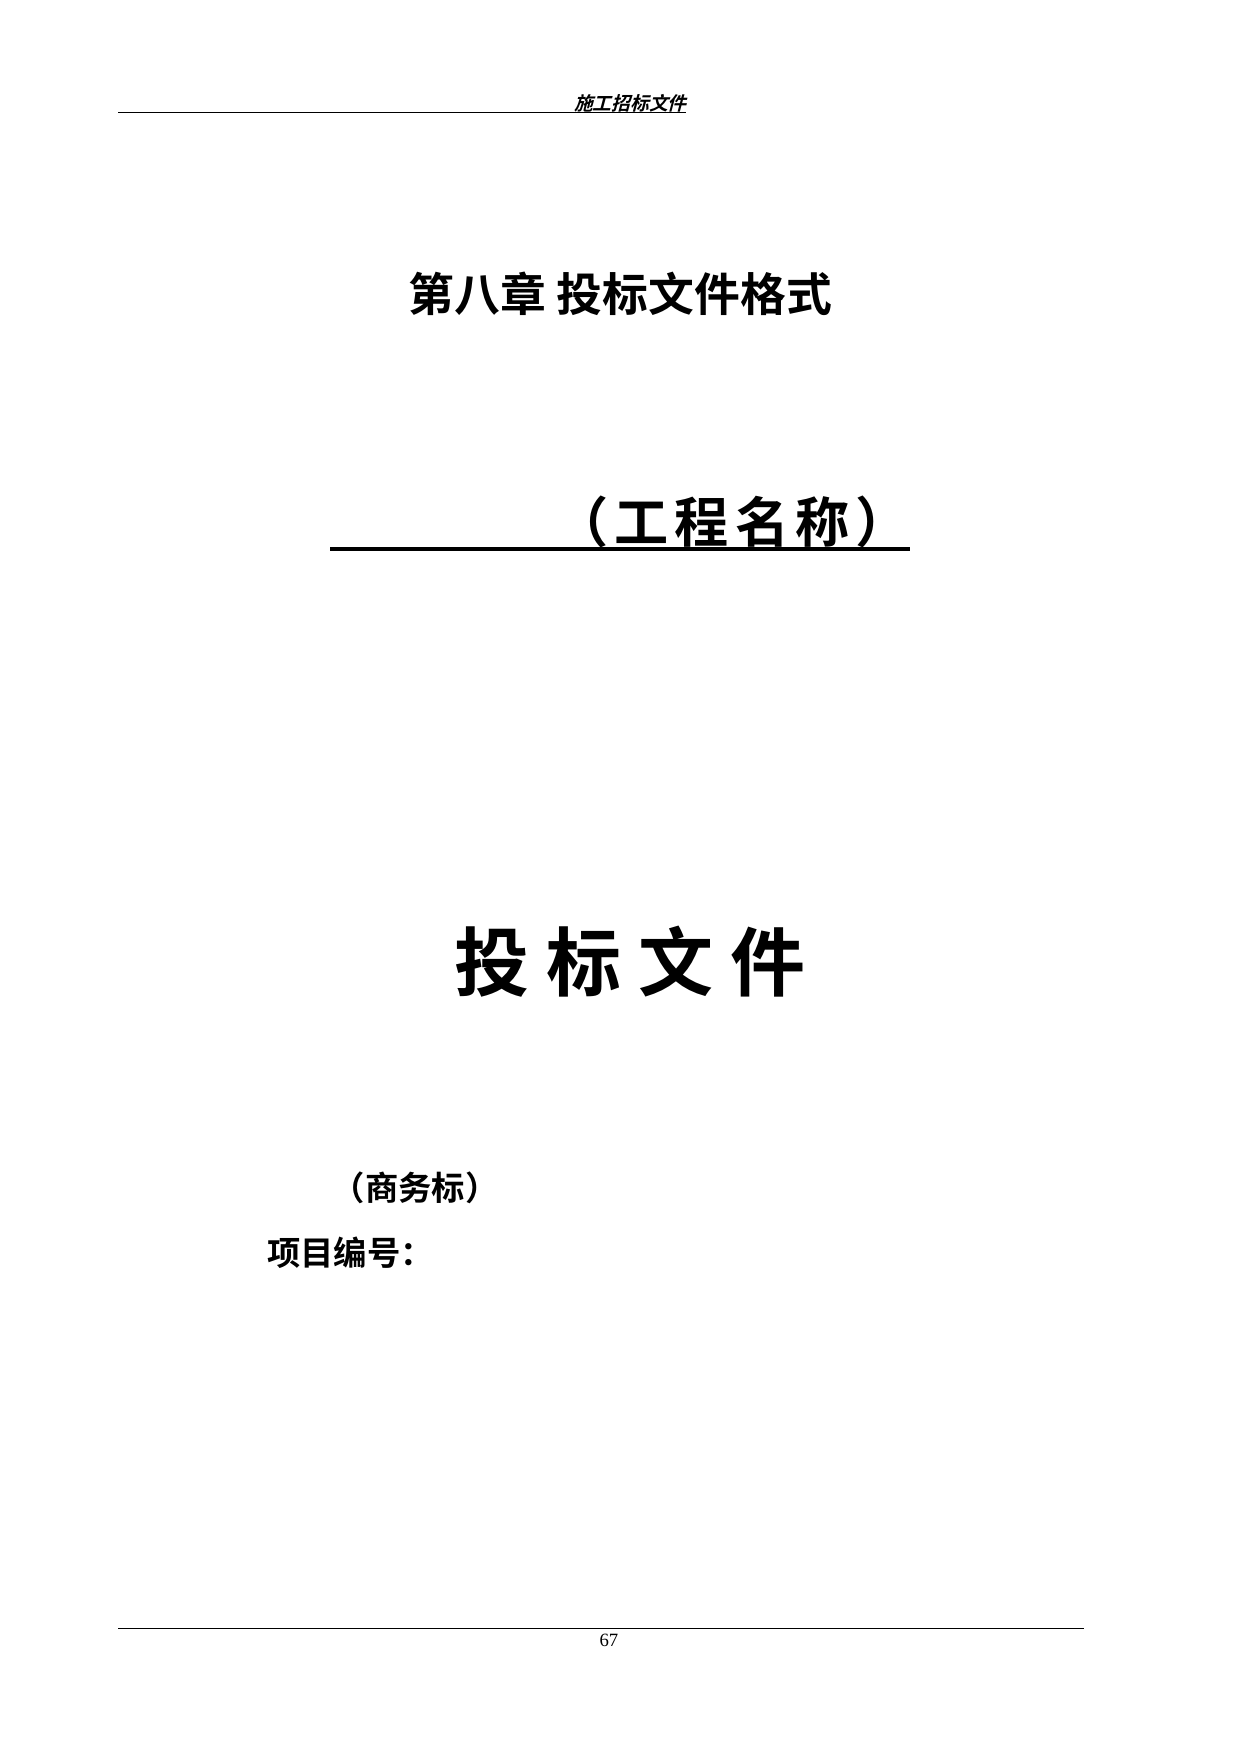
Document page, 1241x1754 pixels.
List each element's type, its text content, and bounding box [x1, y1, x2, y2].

text 项目编号： [137, 1218, 1122, 1283]
text （工程名称） [118, 471, 1122, 568]
text （商务标） [137, 1153, 1122, 1218]
text 投 标 文 件 [137, 893, 1122, 1023]
text 第八章 投标文件格式 [118, 243, 1122, 341]
